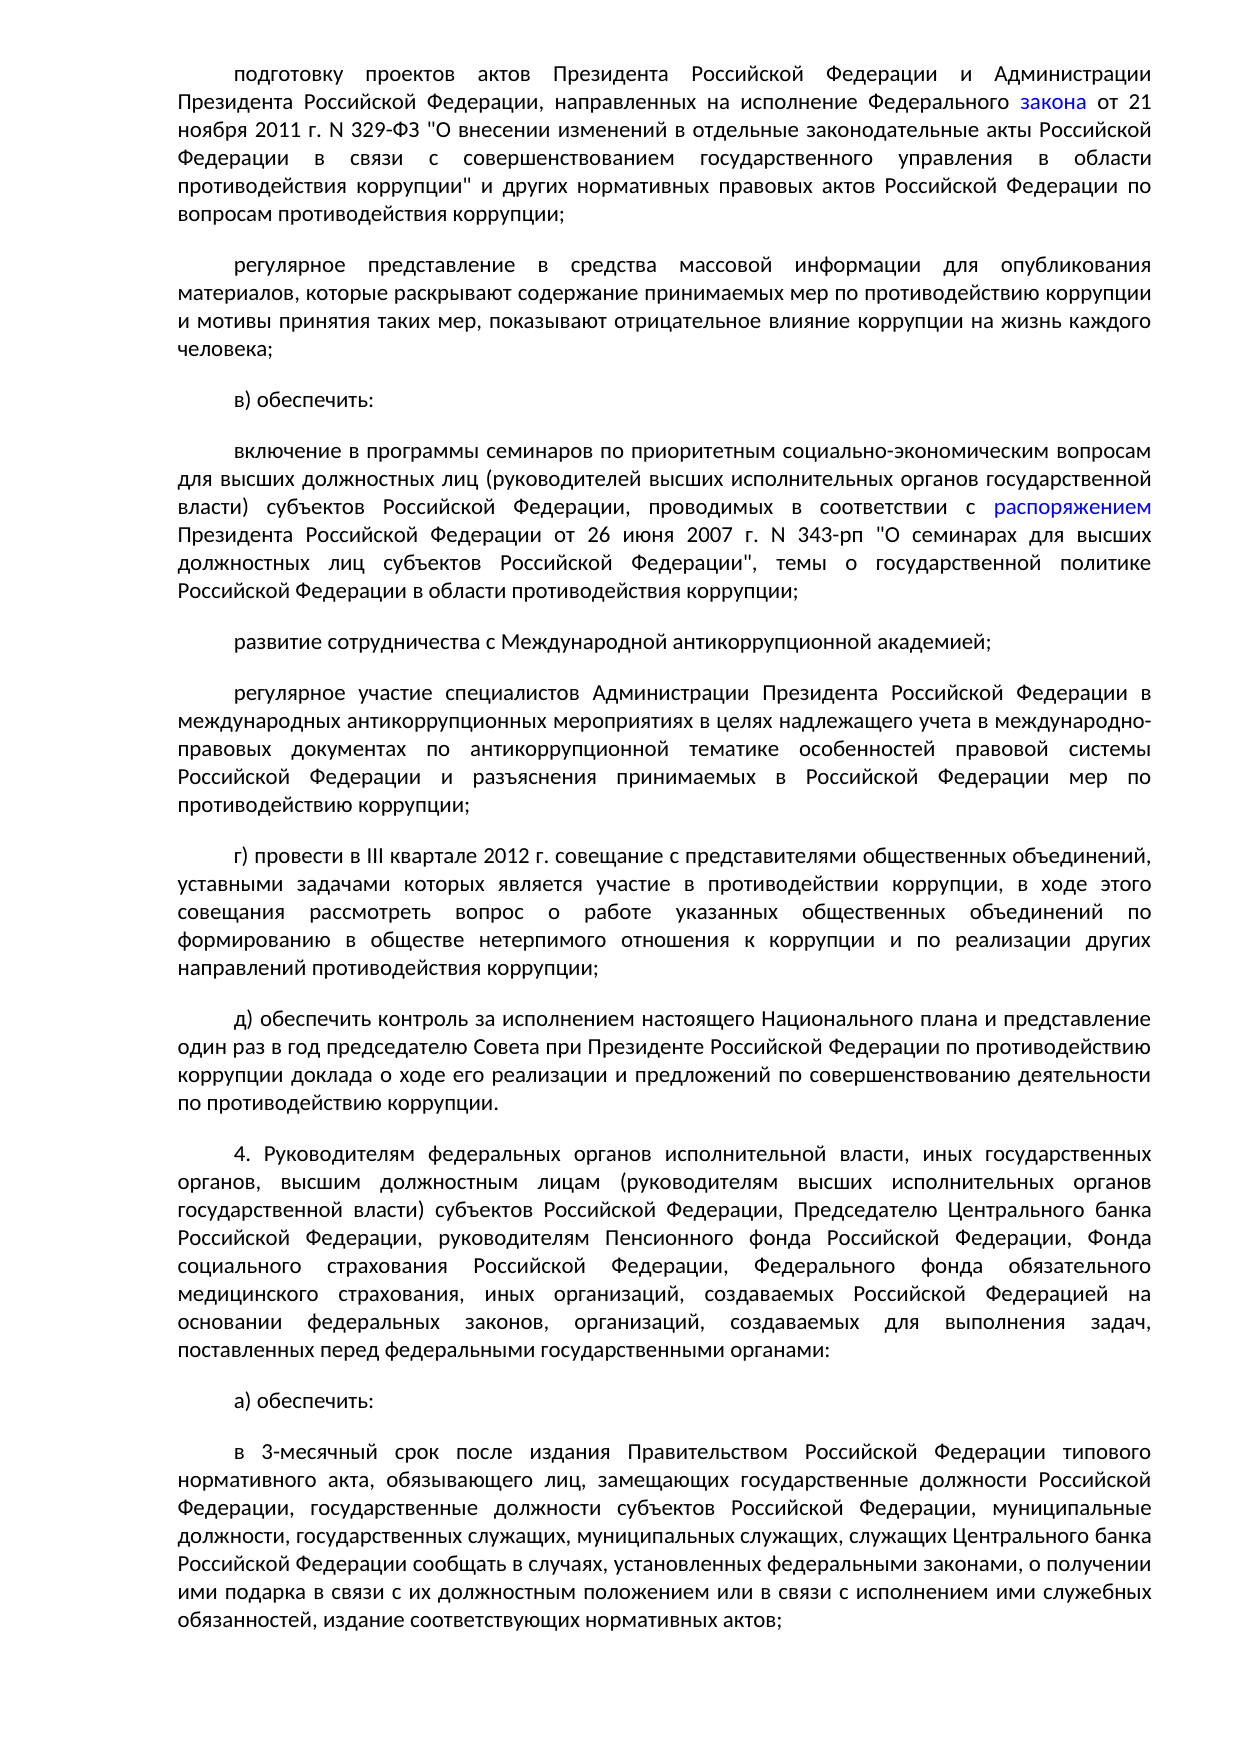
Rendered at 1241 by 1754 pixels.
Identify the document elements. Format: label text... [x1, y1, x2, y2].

text в 3-месячный срок после издания Правительством Российской Федерации типового нормативного акта, обязывающего лиц, замещающих государственные должности Российской Федерации, государственные должности субъектов Российской Федерации, муниципальные должности, государственных служащих, муниципальных служащих, служащих Центрального банка Российской Федерации сообщать в случаях, установленных федеральными законами, о получении ими подарка в связи с их должностным положением или в связи с исполнением ими служебных обязанностей, издание соответствующих нормативных актов; [177, 1437, 1152, 1633]
text подготовку проектов актов Президента Российской Федерации и Администрации Президента Российской Федерации, направленных на исполнение Федерального закона от 21 ноября 2011 г. N 329-ФЗ "О внесении изменений в отдельные законодательные акты Российской Федерации в связи с совершенствованием государственного управления в области противодействия коррупции" и других нормативных правовых актов Российской Федерации по вопросам противодействия коррупции; [177, 59, 1152, 227]
text регулярное представление в средства массовой информации для опубликования материалов, которые раскрывают содержание принимаемых мер по противодействию коррупции и мотивы принятия таких мер, показывают отрицательное влияние коррупции на жизнь каждого человека; [177, 250, 1152, 362]
text в) обеспечить: [177, 385, 1152, 413]
text г) провести в III квартале 2012 г. совещание с представителями общественных объединений, уставными задачами которых является участие в противодействии коррупции, в ходе этого совещания рассмотреть вопрос о работе указанных общественных объединений по формированию в обществе нетерпимого отношения к коррупции и по реализации других направлений противодействия коррупции; [177, 841, 1152, 981]
text д) обеспечить контроль за исполнением настоящего Национального плана и представление один раз в год председателю Совета при Президенте Российской Федерации по противодействию коррупции доклада о ходе его реализации и предложений по совершенствованию деятельности по противодействию коррупции. [177, 1004, 1152, 1116]
text 4. Руководителям федеральных органов исполнительной власти, иных государственных органов, высшим должностным лицам (руководителям высших исполнительных органов государственной власти) субъектов Российской Федерации, Председателю Центрального банка Российской Федерации, руководителям Пенсионного фонда Российской Федерации, Фонда социального страхования Российской Федерации, Федерального фонда обязательного медицинского страхования, иных организаций, создаваемых Российской Федерацией на основании федеральных законов, организаций, создаваемых для выполнения задач, поставленных перед федеральными государственными органами: [177, 1139, 1152, 1363]
text а) обеспечить: [177, 1386, 1152, 1414]
text регулярное участие специалистов Администрации Президента Российской Федерации в международных антикоррупционных мероприятиях в целях надлежащего учета в международно-правовых документах по антикоррупционной тематике особенностей правовой системы Российской Федерации и разъяснения принимаемых в Российской Федерации мер по противодействию коррупции; [177, 678, 1152, 818]
text развитие сотрудничества с Международной антикоррупционной академией; [177, 627, 1152, 655]
text включение в программы семинаров по приоритетным социально-экономическим вопросам для высших должностных лиц (руководителей высших исполнительных органов государственной власти) субъектов Российской Федерации, проводимых в соответствии с распоряжением Президента Российской Федерации от 26 июня 2007 г. N 343-рп "О семинарах для высших должностных лиц субъектов Российской Федерации", темы о государственной политике Российской Федерации в области противодействия коррупции; [177, 436, 1152, 604]
